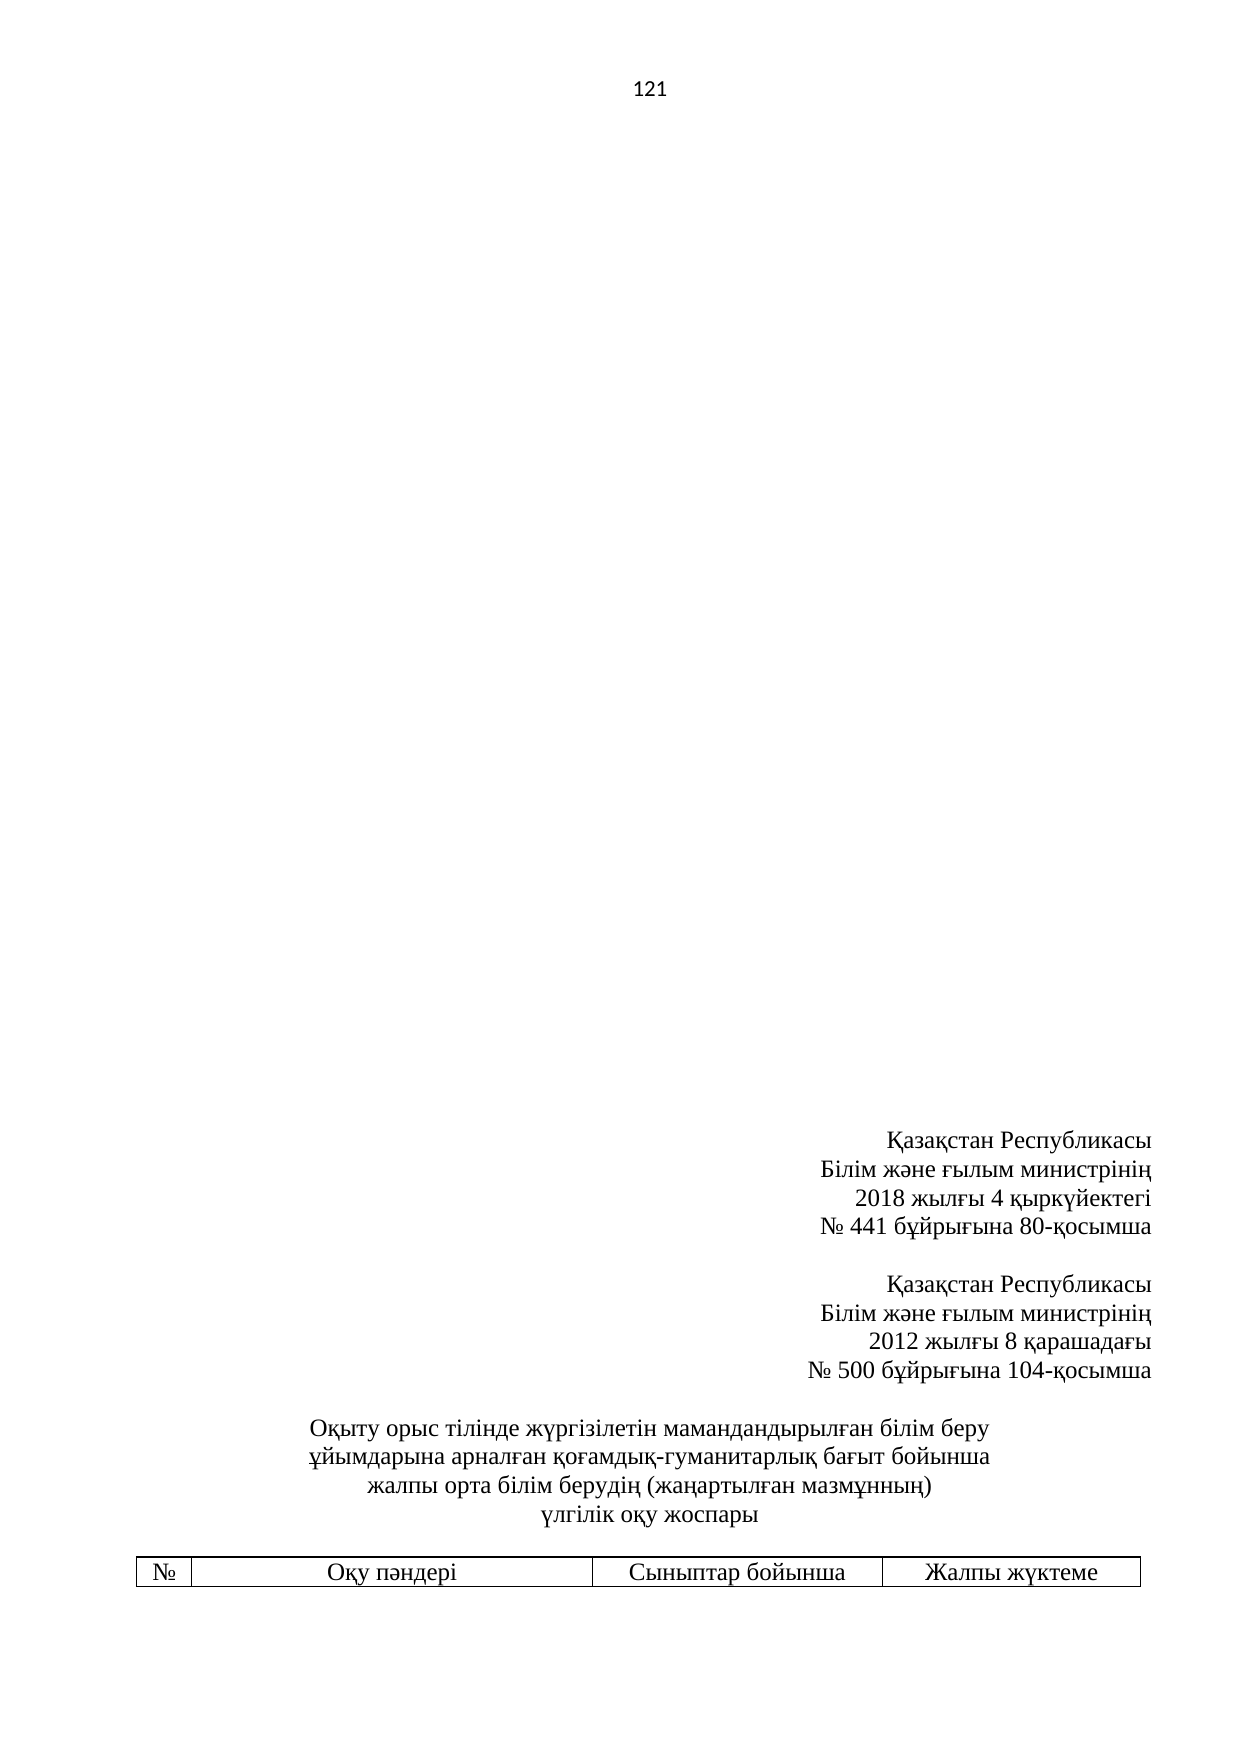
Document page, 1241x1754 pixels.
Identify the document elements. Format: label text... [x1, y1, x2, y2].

text жалпы орта білім берудің (жаңартылған мазмұнның) [148, 1470, 1152, 1499]
text Қазақстан Республикасы [148, 1125, 1152, 1154]
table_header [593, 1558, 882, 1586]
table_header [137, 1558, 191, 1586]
text 2018 жылғы 4 қыркүйектегі [148, 1183, 1152, 1211]
text № 500 бұйрығына 104-қосымша [148, 1355, 1152, 1384]
text Білім және ғылым министрінің [148, 1298, 1152, 1326]
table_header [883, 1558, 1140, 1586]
text үлгілік оқу жоспары [148, 1499, 1152, 1528]
text Білім және ғылым министрінің [148, 1154, 1152, 1183]
text ұйымдарына арналған қоғамдық-гуманитарлық бағыт бойынша [148, 1441, 1152, 1470]
text 2012 жылғы 8 қарашадағы [148, 1326, 1152, 1355]
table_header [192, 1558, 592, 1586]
text Оқыту орыс тілінде жүргізілетін мамандандырылған білім беру [148, 1413, 1152, 1441]
text № 441 бұйрығына 80-қосымша [148, 1211, 1152, 1240]
text Қазақстан Республикасы [148, 1269, 1152, 1298]
